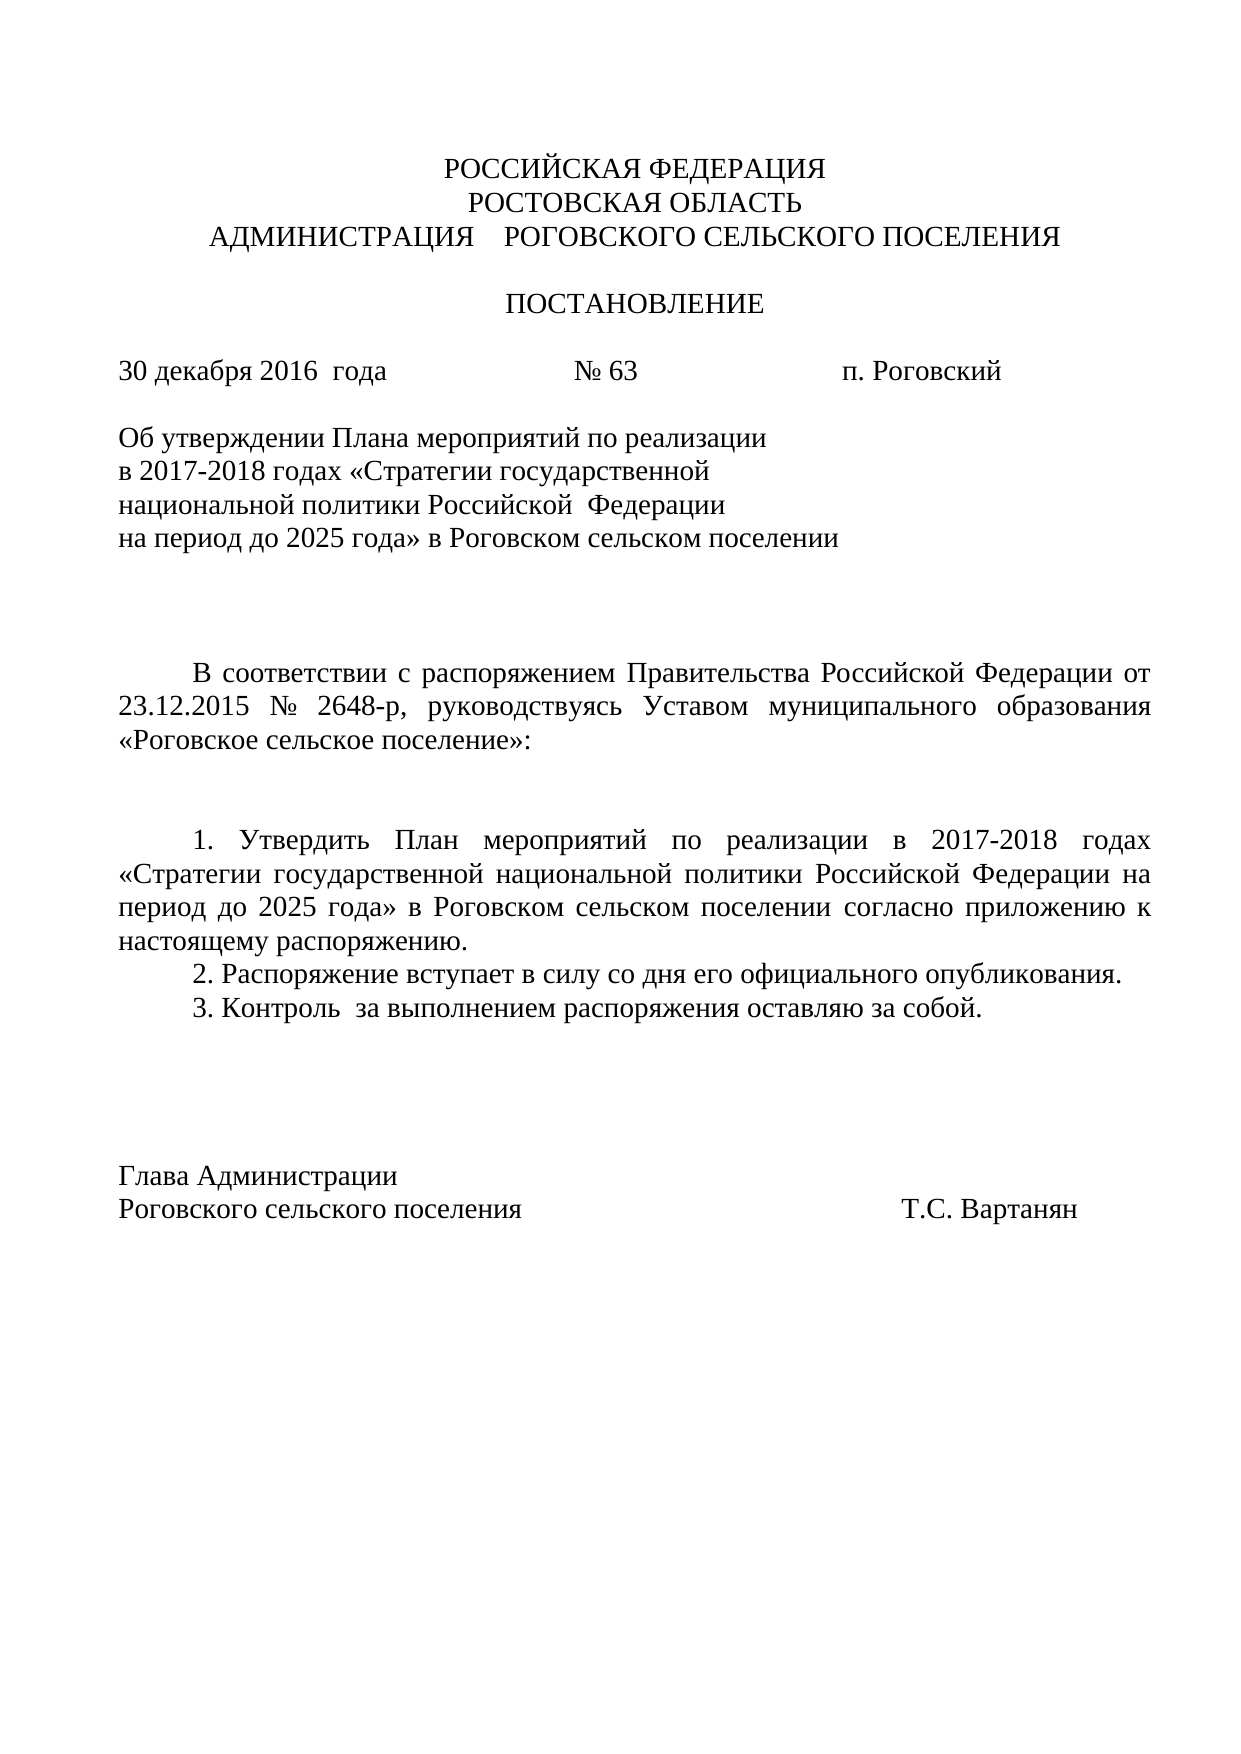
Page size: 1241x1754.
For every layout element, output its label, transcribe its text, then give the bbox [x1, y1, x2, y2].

text Об утверждении Плана мероприятий по реализации [118, 420, 1152, 453]
text в 2017-2018 годах «Стратегии государственной [118, 453, 1152, 487]
text В соответствии с распоряжением Правительства Российской Федерации от 23.12.2015 № 2648-р, руководствуясь Уставом муниципального образования «Роговское сельское поселение»: [118, 655, 1152, 755]
text 2. Распоряжение вступает в силу со дня его официального опубликования. [118, 957, 1152, 990]
text на период до 2025 года» в Роговском сельском поселении [118, 521, 1152, 554]
text 3. Контроль за выполнением распоряжения оставляю за собой. [118, 990, 1152, 1024]
text ПОСТАНОВЛЕНИЕ [118, 286, 1152, 319]
text 30 декабря 2016 года № 63 п. Роговский [118, 353, 1152, 386]
text АДМИНИСТРАЦИЯ РОГОВСКОГО СЕЛЬСКОГО ПОСЕЛЕНИЯ [118, 219, 1152, 252]
text 1. Утвердить План мероприятий по реализации в 2017-2018 годах «Стратегии государственной национальной политики Российской Федерации на период до 2025 года» в Роговском сельском поселении согласно приложению к настоящему распоряжению. [118, 822, 1152, 957]
text РОССИЙСКАЯ ФЕДЕРАЦИЯ [118, 152, 1152, 185]
text РОСТОВСКАЯ ОБЛАСТЬ [118, 185, 1152, 219]
text Глава Администрации [118, 1158, 1152, 1191]
text национальной политики Российской Федерации [118, 487, 1152, 521]
text Роговского сельского поселения Т.С. Вартанян [118, 1191, 1152, 1225]
